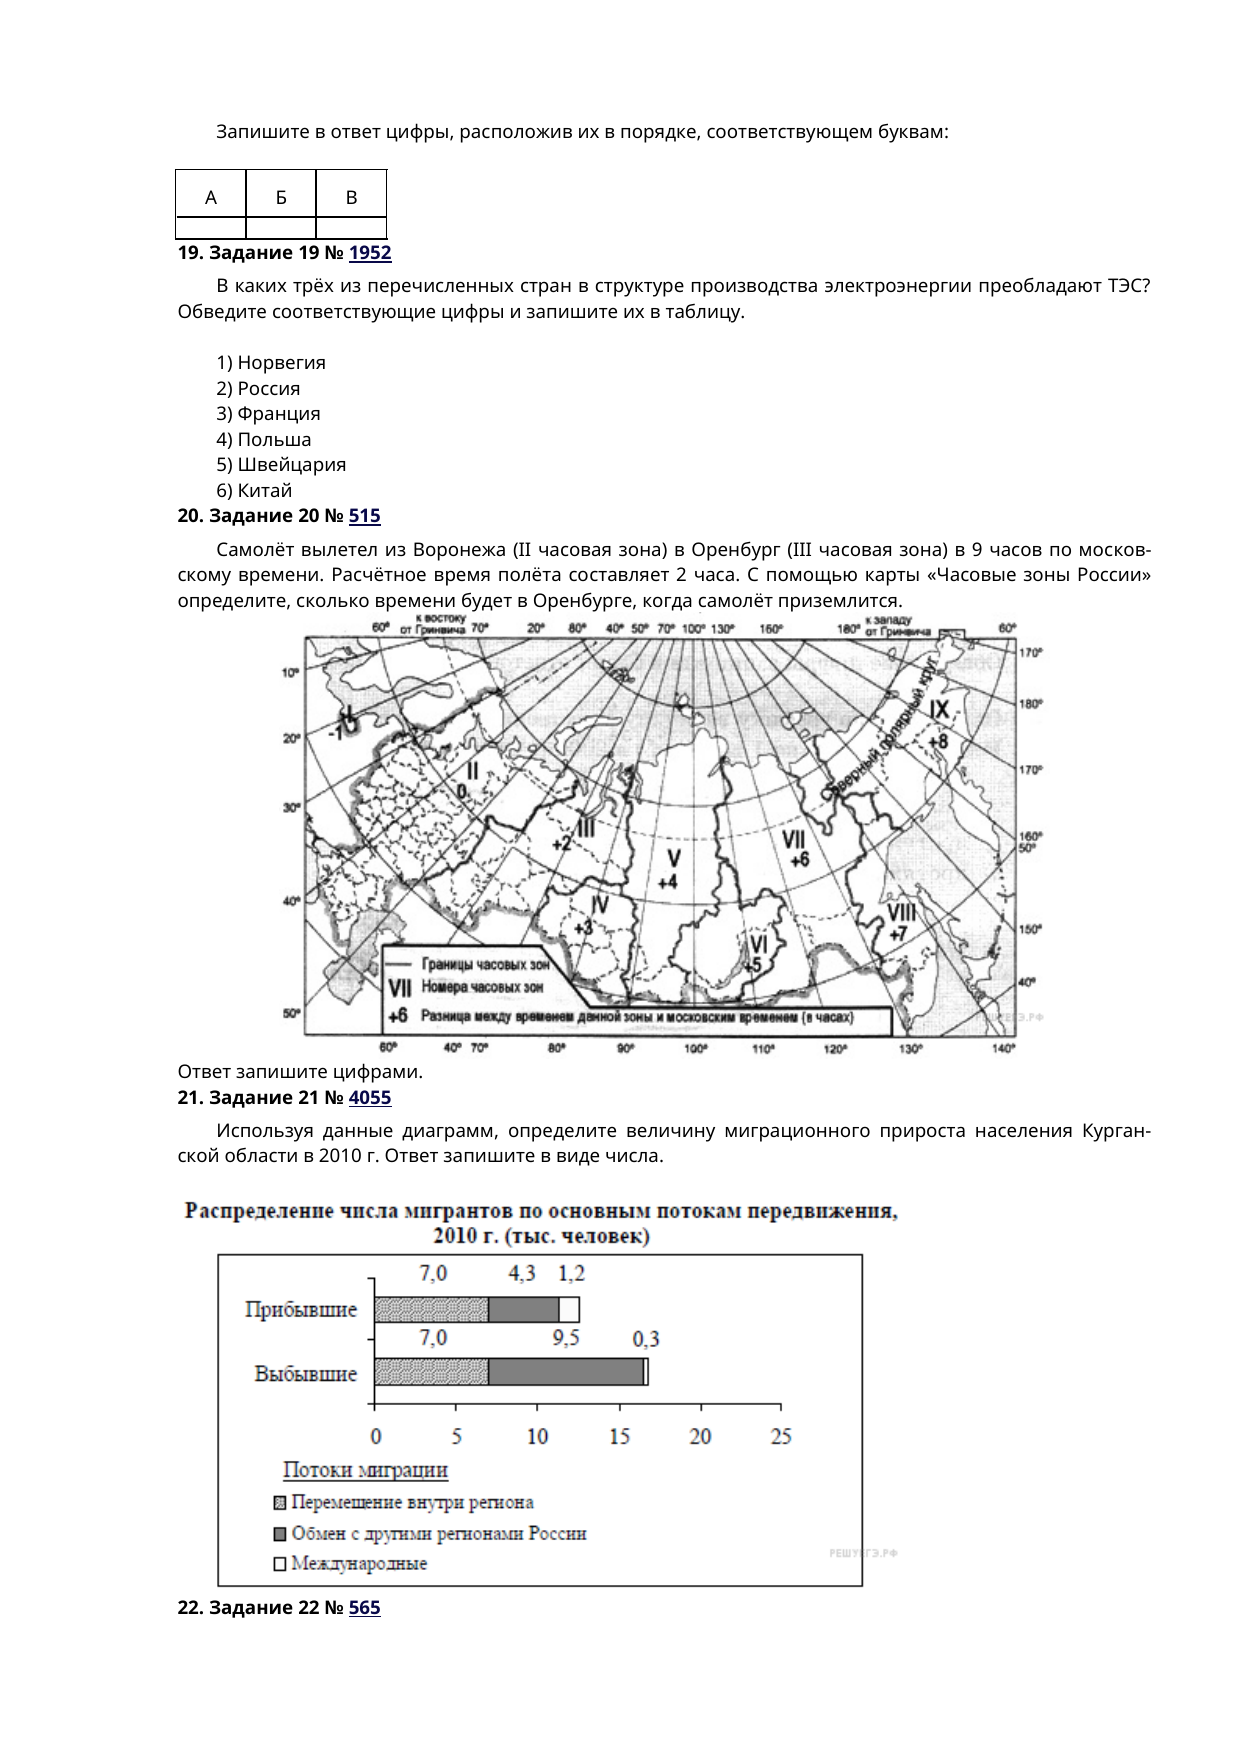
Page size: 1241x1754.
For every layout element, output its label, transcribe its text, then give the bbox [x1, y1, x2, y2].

text 2) Россия [177, 375, 1152, 400]
text 4) Польша [177, 426, 1152, 451]
text Используя данные диаграмм, определите величину миграционного прироста населения Курганской области в 2010 г. Ответ запишите в виде числа. [177, 1117, 1152, 1168]
text 21. Задание 21 № 4055 [177, 1084, 1152, 1109]
text Ответ запишите цифрами. [177, 1058, 1152, 1084]
text Самолёт вылетел из Воронежа (II часовая зона) в Оренбург (III часовая зона) в 9 часов по московскому времени. Расчётное время полёта составляет 2 часа. С помощью карты «Часовые зоны России» определите, сколько времени будет в Оренбурге, когда самолёт приземлится. [177, 536, 1152, 612]
picture [279, 612, 1050, 1059]
table_cell [317, 218, 386, 238]
text 22. Задание 22 № 565 [177, 1594, 1152, 1620]
text 19. Задание 19 № 1952 [177, 239, 1152, 265]
picture [177, 1193, 904, 1595]
table_header В [317, 170, 386, 216]
text 1) Норвегия [177, 349, 1152, 375]
table_header A [176, 170, 245, 216]
table_cell [176, 217, 245, 238]
table_header Б [247, 170, 315, 216]
text Запишите в ответ цифры, расположив их в порядке, соответствующем буквам: [177, 118, 1152, 144]
text 5) Швейцария [177, 451, 1152, 477]
table_cell [247, 218, 315, 238]
text 20. Задание 20 № 515 [177, 502, 1152, 528]
text 6) Китай [177, 477, 1152, 502]
text 3) Франция [177, 400, 1152, 426]
text В каких трёх из перечисленных стран в структуре производства электроэнергии преобладают ТЭС? Обведите соответствующие цифры и запишите их в таблицу. [177, 273, 1152, 324]
